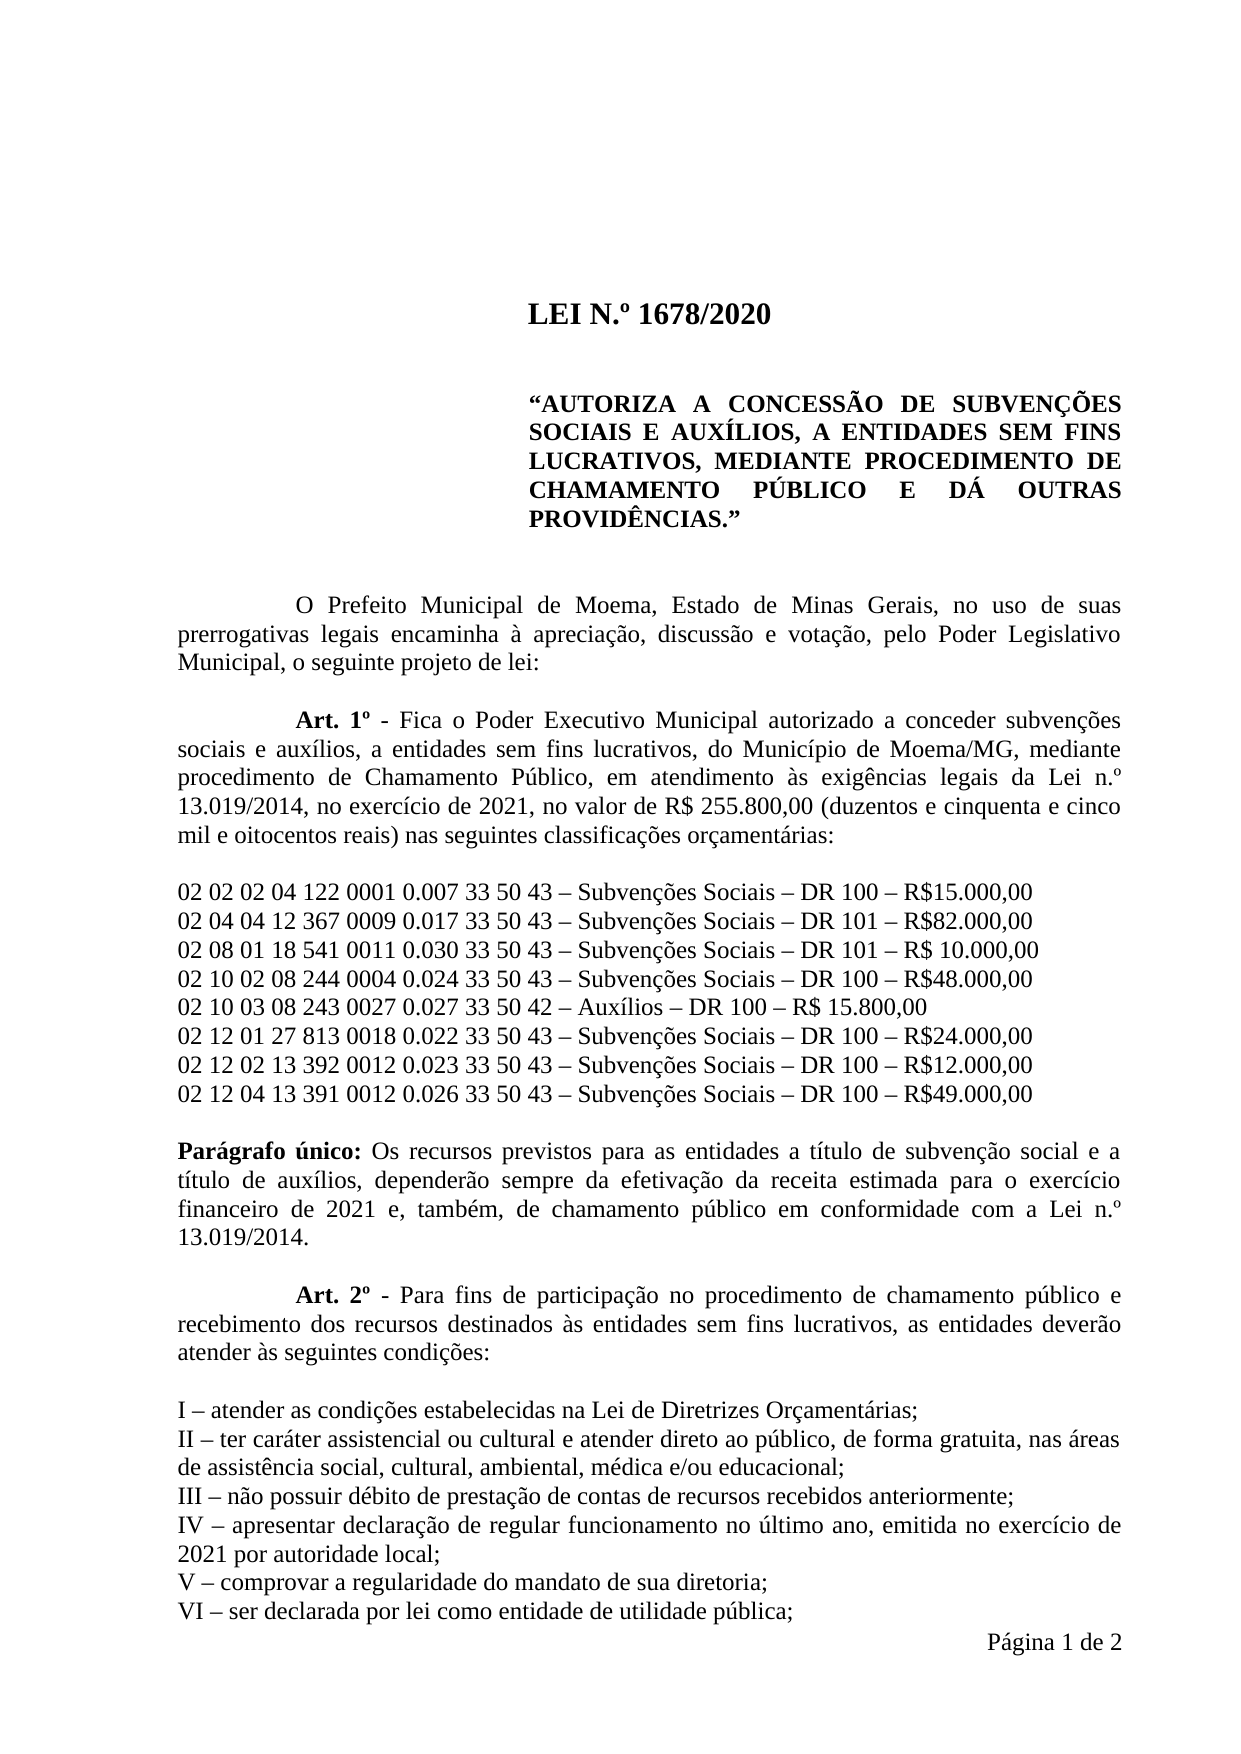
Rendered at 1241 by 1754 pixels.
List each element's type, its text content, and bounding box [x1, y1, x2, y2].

text 02 10 02 08 244 0004 0.024 33 50 43 – Subvenções Sociais – DR 100 – R$48.000,00 [177, 964, 1122, 992]
text III – não possuir débito de prestação de contas de recursos recebidos anteriormente; [177, 1481, 1122, 1510]
text 02 04 04 12 367 0009 0.017 33 50 43 – Subvenções Sociais – DR 101 – R$82.000,00 [177, 906, 1122, 935]
text 02 12 02 13 392 0012 0.023 33 50 43 – Subvenções Sociais – DR 100 – R$12.000,00 [177, 1050, 1122, 1079]
text Art. 1º - Fica o Poder Executivo Municipal autorizado a conceder subvenções sociais e auxílios, a entidades sem fins lucrativos, do Município de Moema/MG, mediante procedimento de Chamamento Público, em atendimento às exigências legais da Lei n.º 13.019/2014, no exercício de 2021, no valor de R$ 255.800,00 (duzentos e cinquenta e cinco mil e oitocentos reais) nas seguintes classificações orçamentárias: [177, 705, 1122, 849]
text 02 10 03 08 243 0027 0.027 33 50 42 – Auxílios – DR 100 – R$ 15.800,00 [177, 992, 1122, 1021]
text 02 12 04 13 391 0012 0.026 33 50 43 – Subvenções Sociais – DR 100 – R$49.000,00 [177, 1079, 1122, 1107]
text 02 08 01 18 541 0011 0.030 33 50 43 – Subvenções Sociais – DR 101 – R$ 10.000,00 [177, 935, 1122, 964]
text 02 12 01 27 813 0018 0.022 33 50 43 – Subvenções Sociais – DR 100 – R$24.000,00 [177, 1021, 1122, 1050]
subtitle LEI N.º 1678/2020 [177, 295, 1122, 331]
text IV – apresentar declaração de regular funcionamento no último ano, emitida no exercício de 2021 por autoridade local; [177, 1510, 1122, 1567]
text Art. 2º - Para fins de participação no procedimento de chamamento público e recebimento dos recursos destinados às entidades sem fins lucrativos, as entidades deverão atender às seguintes condições: [177, 1280, 1122, 1366]
text Parágrafo único: Os recursos previstos para as entidades a título de subvenção social e a título de auxílios, dependerão sempre da efetivação da receita estimada para o exercício financeiro de 2021 e, também, de chamamento público em conformidade com a Lei n.º 13.019/2014. [177, 1136, 1122, 1251]
text II – ter caráter assistencial ou cultural e atender direto ao público, de forma gratuita, nas áreas de assistência social, cultural, ambiental, médica e/ou educacional; [177, 1424, 1122, 1481]
text O Prefeito Municipal de Moema, Estado de Minas Gerais, no uso de suas prerrogativas legais encaminha à apreciação, discussão e votação, pelo Poder Legislativo Municipal, o seguinte projeto de lei: [177, 590, 1122, 676]
text VI – ser declarada por lei como entidade de utilidade pública; [177, 1596, 1122, 1625]
text I – atender as condições estabelecidas na Lei de Diretrizes Orçamentárias; [177, 1395, 1122, 1424]
text V – comprovar a regularidade do mandato de sua diretoria; [177, 1567, 1122, 1596]
text “AUTORIZA A CONCESSÃO DE SUBVENÇÕES SOCIAIS E AUXÍLIOS, A ENTIDADES SEM FINS LUCRATIVOS, MEDIANTE PROCEDIMENTO DE CHAMAMENTO PÚBLICO E DÁ OUTRAS PROVIDÊNCIAS.” [529, 389, 1122, 532]
text 02 02 02 04 122 0001 0.007 33 50 43 – Subvenções Sociais – DR 100 – R$15.000,00 [177, 877, 1122, 906]
